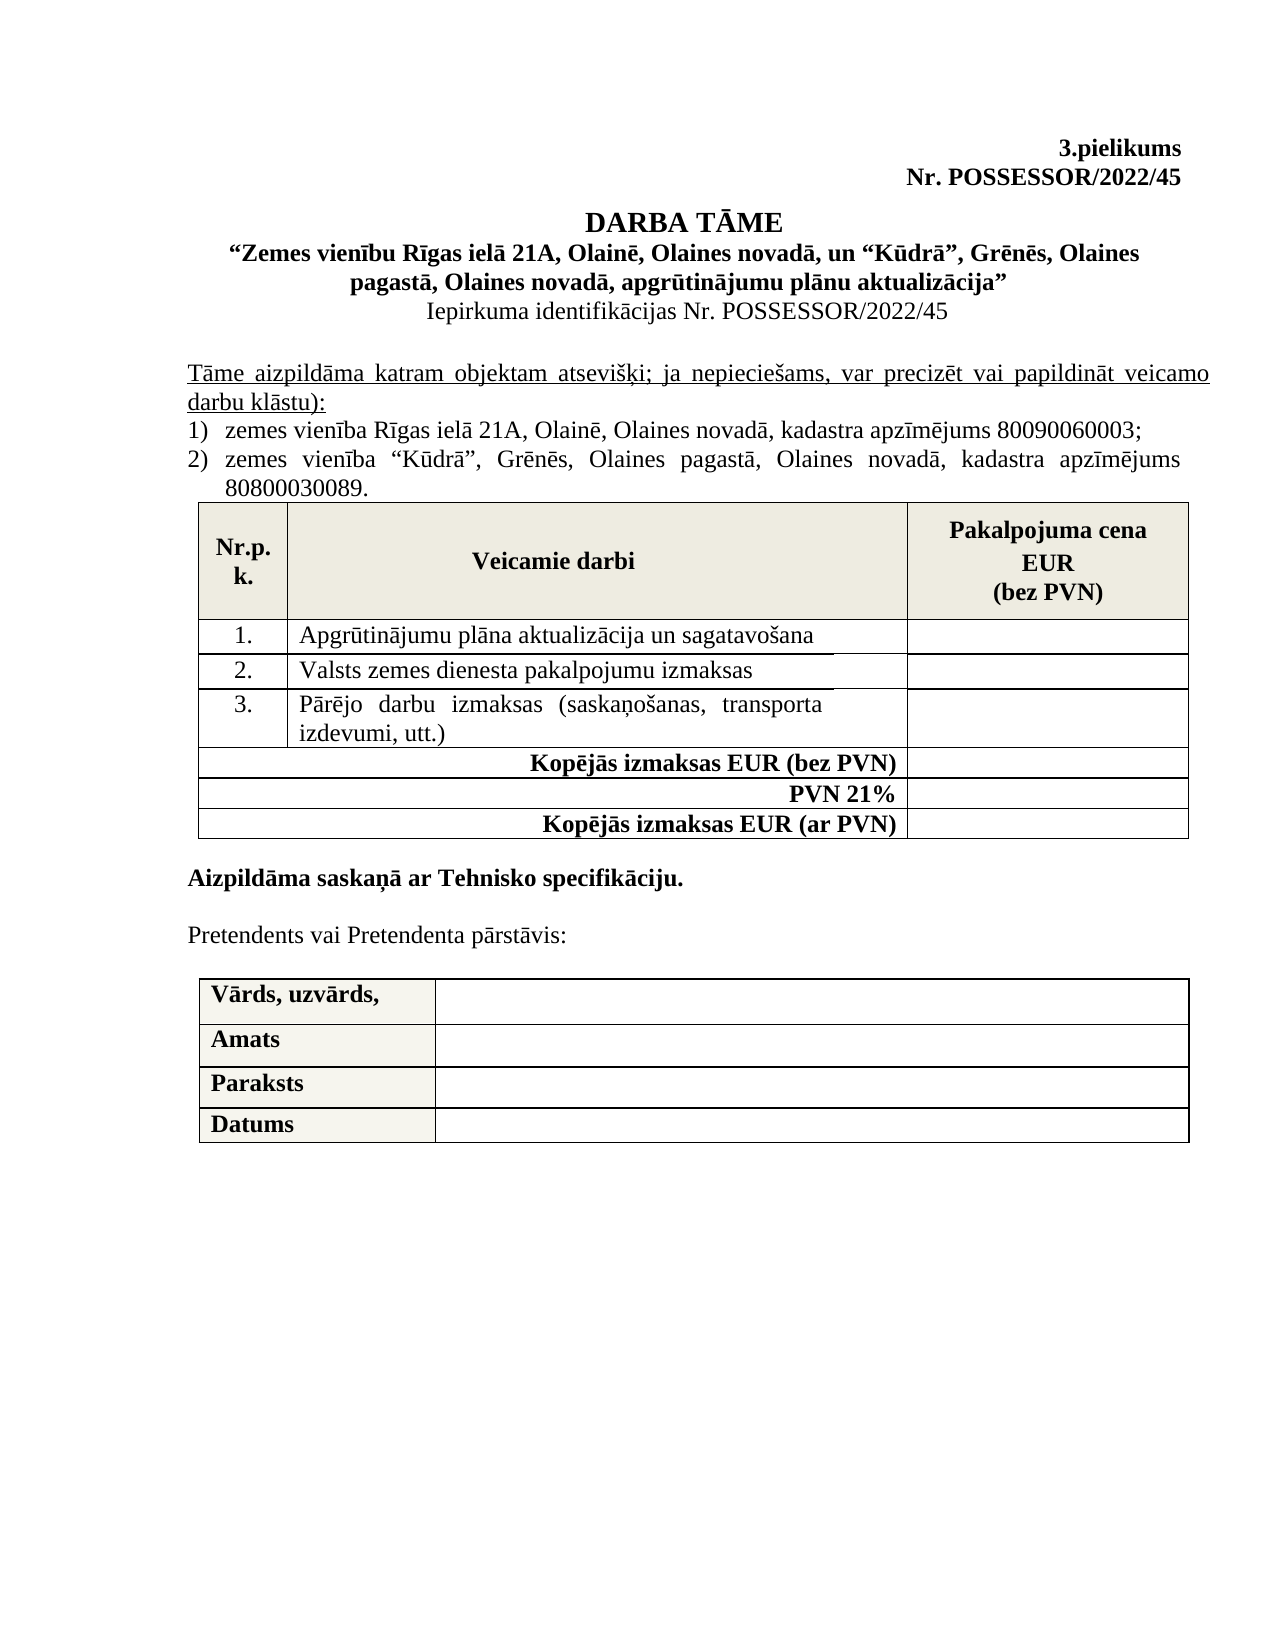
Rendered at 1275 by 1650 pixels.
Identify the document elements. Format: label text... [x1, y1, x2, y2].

table_cell [908, 809, 1188, 838]
table_cell [908, 779, 1188, 807]
table_cell 3. [199, 690, 287, 747]
table_header [819, 503, 907, 619]
table_cell Pārējo darbu izmaksas (saskaņošanas, transporta izdevumi, utt.) [288, 690, 833, 747]
table_cell [436, 1025, 1188, 1066]
table_cell 2. [199, 655, 287, 688]
table_cell PVN 21% [199, 779, 907, 807]
table_cell [908, 620, 1188, 653]
table_cell Apgrūtinājumu plāna aktualizācija un sagatavošana [288, 620, 833, 653]
text Nr. POSSESSOR/2022/45 [243, 162, 1181, 190]
text DARBA TĀME [187, 205, 1181, 238]
table_cell Paraksts [200, 1068, 435, 1107]
table_header [436, 980, 1188, 1023]
text Iepirkuma identifikācijas Nr. POSSESSOR/2022/45 [176, 296, 1181, 324]
text Pretendents vai Pretendenta pārstāvis: [187, 920, 1211, 949]
table_cell Kopējās izmaksas EUR (bez PVN) [199, 748, 907, 777]
table_cell [834, 620, 907, 653]
text Aizpildāma saskaņā ar Tehnisko specifikāciju. [187, 863, 1181, 892]
table_cell [908, 690, 1188, 747]
table_cell [908, 655, 1188, 688]
table_cell 1. [199, 620, 287, 653]
list zemes vienība Rīgas ielā 21A, Olainē, Olaines novadā, kadastra apzīmējums 80090060003; [187, 416, 1181, 444]
table_cell Amats [200, 1025, 435, 1066]
table_header Vārds, uzvārds, [200, 980, 435, 1023]
list zemes vienība “Kūdrā”, Grēnēs, Olaines pagastā, Olaines novadā, kadastra apzīmējums 80800030089. [187, 444, 1181, 502]
table_header Pakalpojuma cena EUR (bez PVN) [908, 503, 1188, 619]
table_header Veicamie darbi [288, 503, 819, 619]
table_cell [436, 1068, 1188, 1107]
table_cell Datums [200, 1109, 435, 1142]
table_cell [436, 1109, 1188, 1142]
table_cell [834, 654, 907, 688]
table_cell [834, 689, 907, 747]
table_cell Kopējās izmaksas EUR (ar PVN) [199, 809, 907, 838]
text Tāme aizpildāma katram objektam atsevišķi; ja nepieciešams, var precizēt vai papildināt veicamo darbu klāstu): [187, 358, 1211, 416]
table_header Nr.p. k. [199, 503, 287, 619]
text “Zemes vienību Rīgas ielā 21A, Olainē, Olaines novadā, un “Kūdrā”, Grēnēs, Olaines pagastā, Olaines novadā, apgrūtinājumu plānu aktualizācija” [176, 238, 1181, 296]
table_cell [908, 748, 1188, 777]
table_cell Valsts zemes dienesta pakalpojumu izmaksas [288, 655, 833, 688]
text 3.pielikums [187, 133, 1181, 162]
